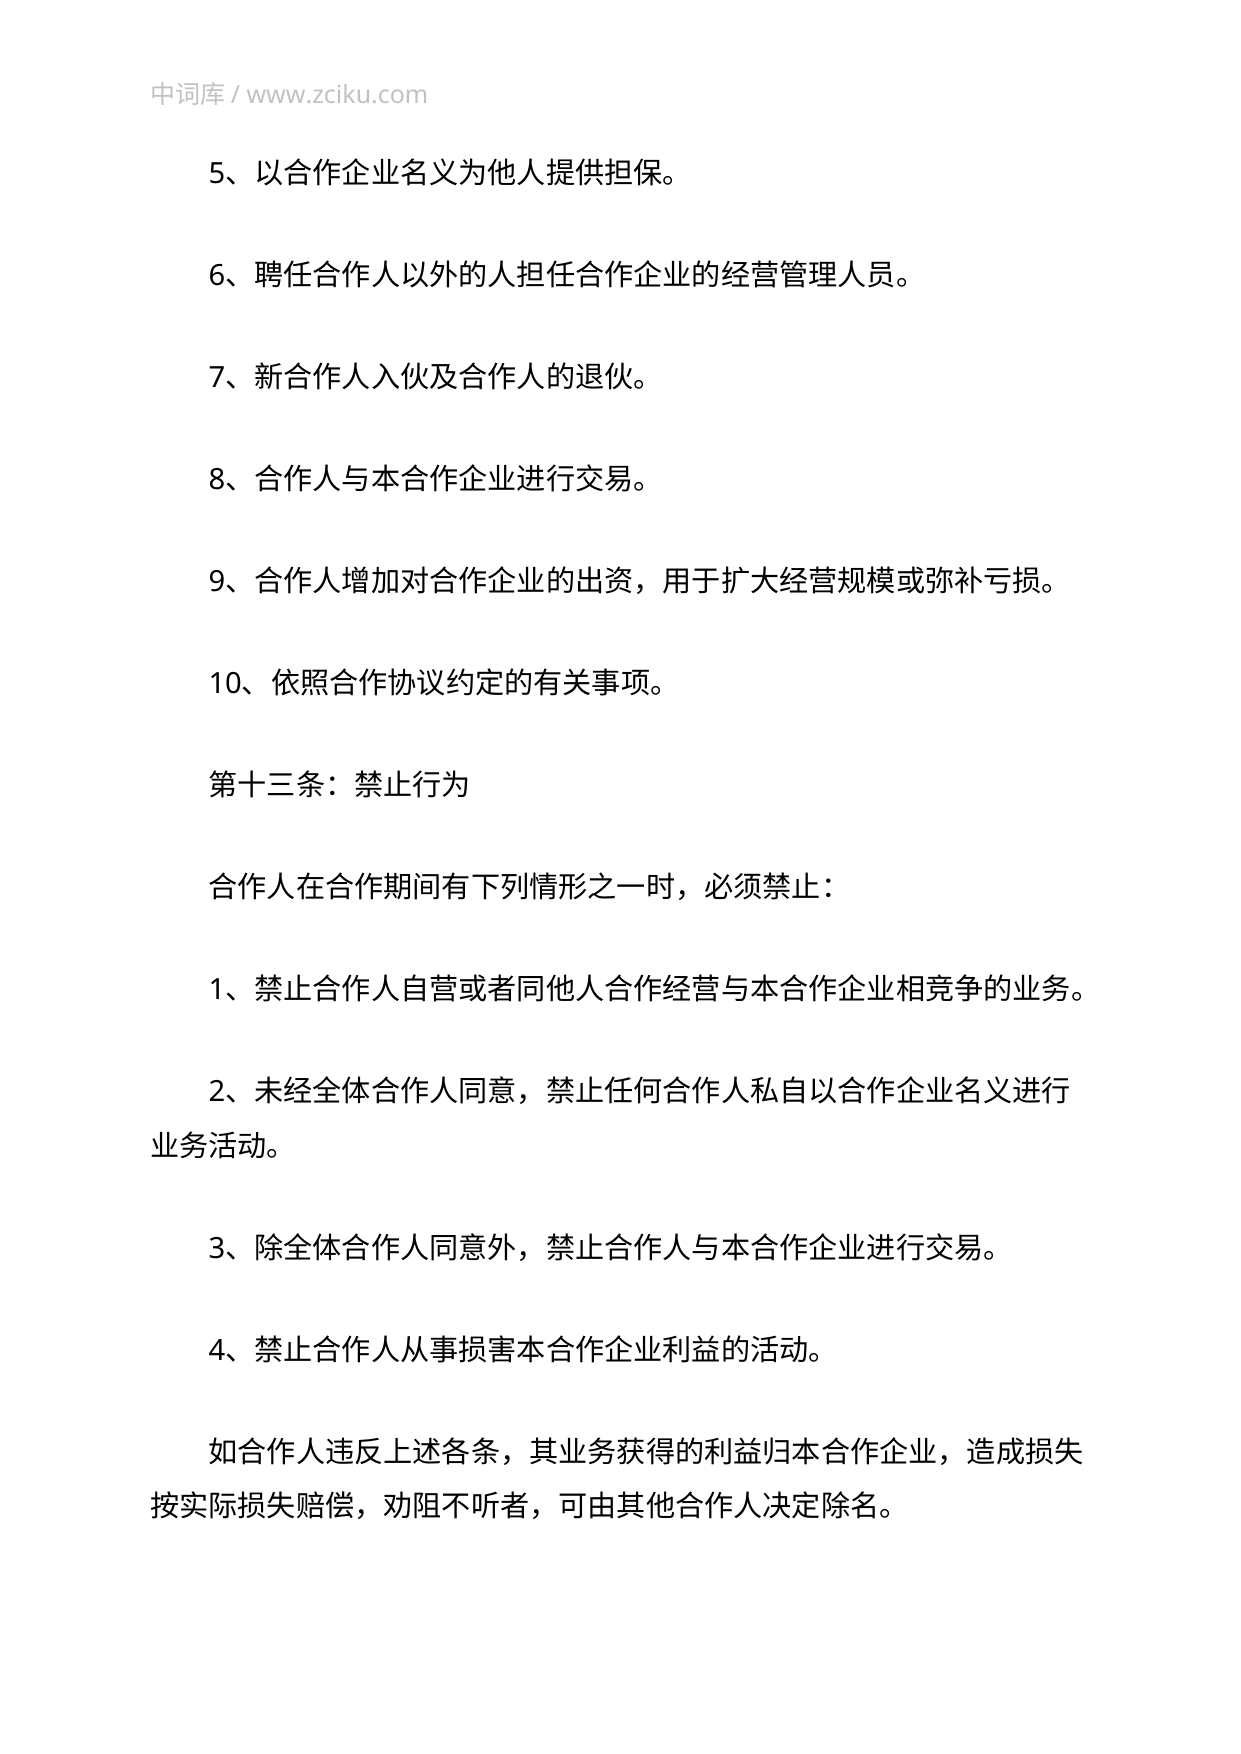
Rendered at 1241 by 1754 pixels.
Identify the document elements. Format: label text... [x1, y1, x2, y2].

text 10、依照合作协议约定的有关事项。 [150, 660, 1090, 702]
text 9、合作人增加对合作企业的出资，用于扩大经营规模或弥补亏损。 [150, 558, 1090, 600]
text 合作人在合作期间有下列情形之一时，必须禁止： [150, 864, 1090, 906]
text 7、新合作人入伙及合作人的退伙。 [150, 354, 1090, 396]
text 8、合作人与本合作企业进行交易。 [150, 456, 1090, 498]
text 1、禁止合作人自营或者同他人合作经营与本合作企业相竞争的业务。 [150, 965, 1090, 1008]
text 6、聘任合作人以外的人担任合作企业的经营管理人员。 [150, 252, 1090, 294]
text 4、禁止合作人从事损害本合作企业利益的活动。 [150, 1326, 1090, 1368]
text 第十三条：禁止行为 [150, 762, 1090, 804]
text 3、除全体合作人同意外，禁止合作人与本合作企业进行交易。 [150, 1224, 1090, 1267]
text 5、以合作企业名义为他人提供担保。 [150, 150, 1090, 192]
text 如合作人违反上述各条，其业务获得的利益归本合作企业，造成损失按实际损失赔偿，劝阻不听者，可由其他合作人决定除名。 [150, 1428, 1090, 1525]
text 2、未经全体合作人同意，禁止任何合作人私自以合作企业名义进行业务活动。 [150, 1067, 1090, 1165]
